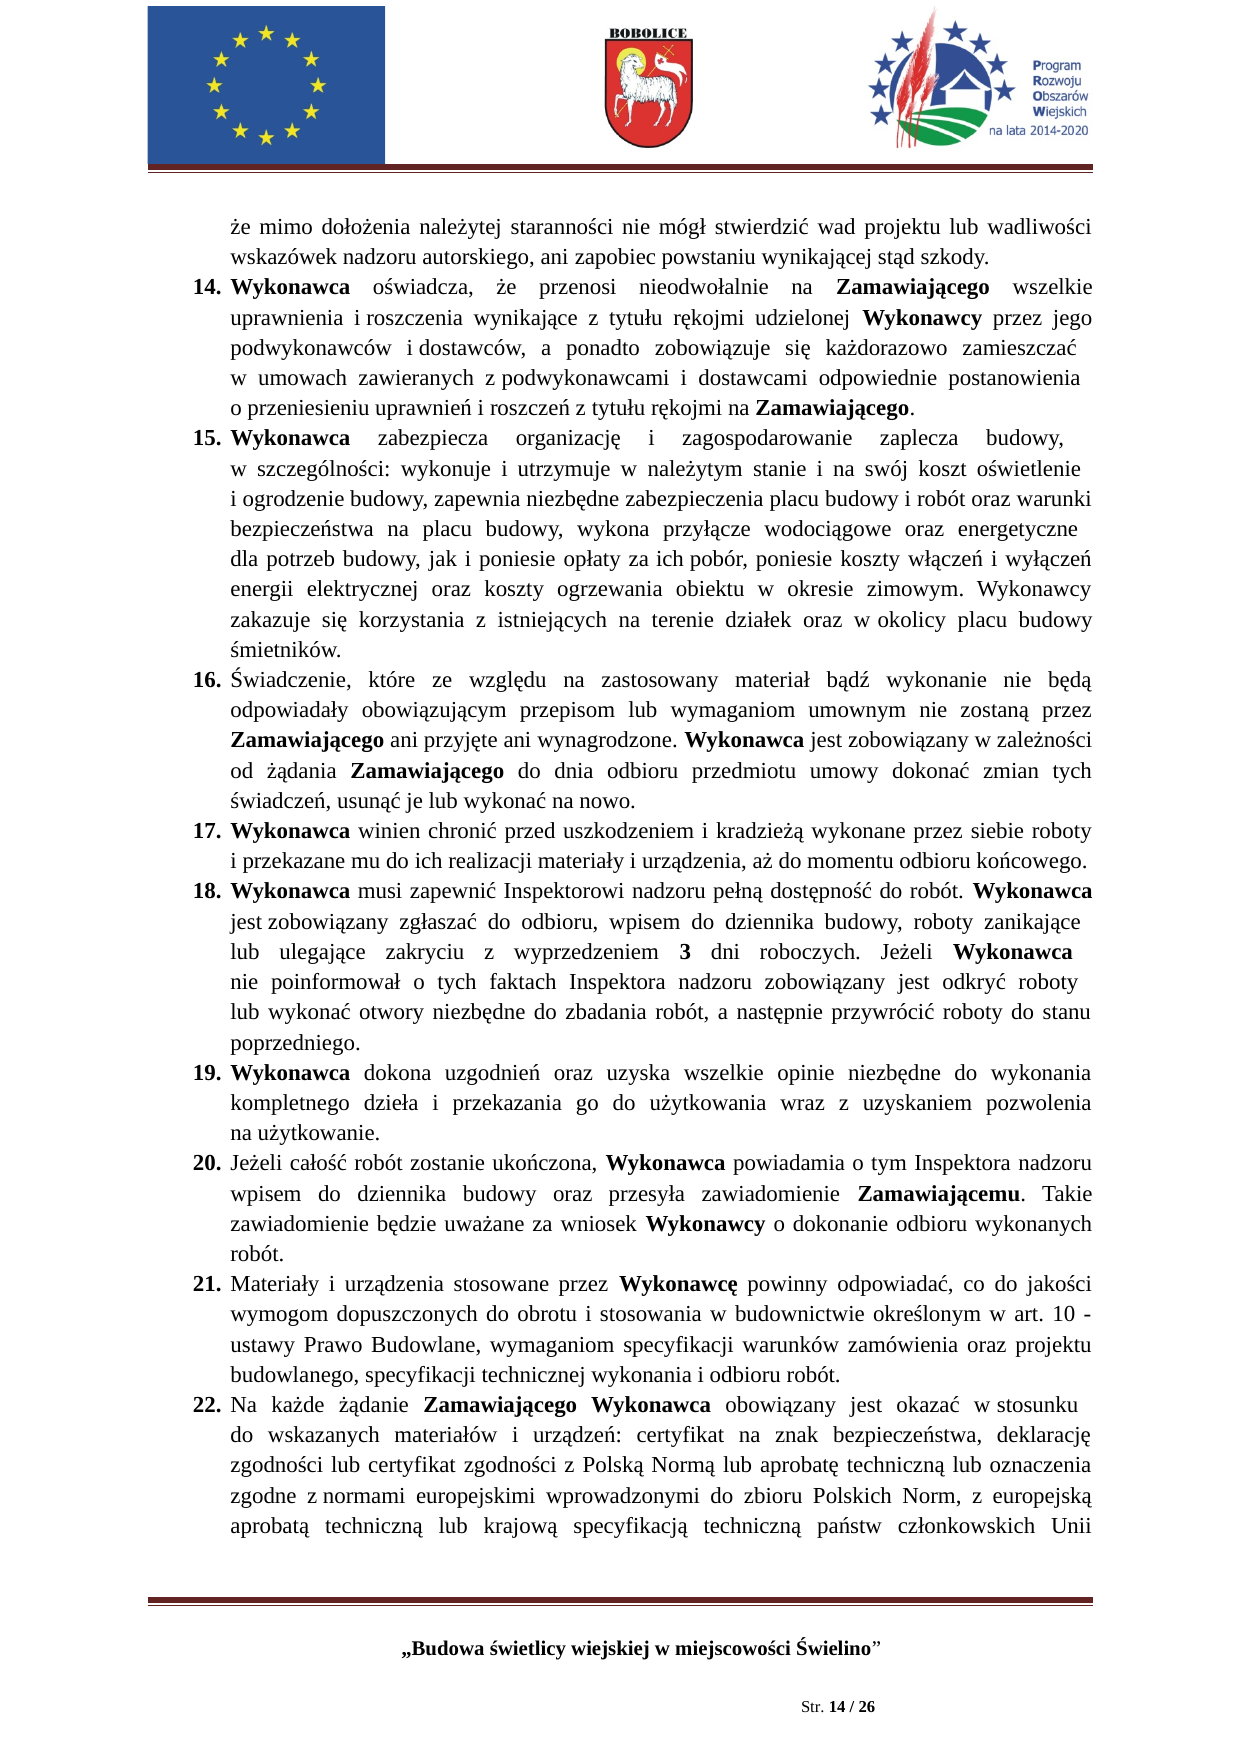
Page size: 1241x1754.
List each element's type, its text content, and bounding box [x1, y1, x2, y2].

list Wykonawca musi zapewnić Inspektorowi nadzoru pełną dostępność do robót. Wykonawca jest zobowiązany zgłaszać do odbioru, wpisem do dziennika budowy, roboty zanikające lub ulegające zakryciu z wyprzedzeniem 3 dni roboczych. Jeżeli Wykonawca nie poinformował o tych faktach Inspektora nadzoru zobowiązany jest odkryć roboty lub wykonać otwory niezbędne do zbadania robót, a następnie przywrócić roboty do stanu poprzedniego. [193, 877, 1093, 1055]
picture [147, 6, 1093, 164]
list Wykonawca oświadcza, że przenosi nieodwołalnie na Zamawiającego wszelkie uprawnienia i roszczenia wynikające z tytułu rękojmi udzielonej Wykonawcy przez jego podwykonawców i dostawców, a ponadto zobowiązuje się każdorazowo zamieszczać w umowach zawieranych z podwykonawcami i dostawcami odpowiednie postanowienia o przeniesieniu uprawnień i roszczeń z tytułu rękojmi na Zamawiającego. [193, 273, 1093, 421]
list Jeżeli całość robót zostanie ukończona, Wykonawca powiadamia o tym Inspektora nadzoru wpisem do dziennika budowy oraz przesyła zawiadomienie Zamawiającemu. Takie zawiadomienie będzie uważane za wniosek Wykonawcy o dokonanie odbioru wykonanych robót. [193, 1149, 1093, 1266]
list Materiały i urządzenia stosowane przez Wykonawcę powinny odpowiadać, co do jakości wymogom dopuszczonych do obrotu i stosowania w budownictwie określonym w art. 10 - ustawy Prawo Budowlane, wymaganiom specyfikacji warunków zamówienia oraz projektu budowlanego, specyfikacji technicznej wykonania i odbioru robót. [193, 1270, 1093, 1387]
list Świadczenie, które ze względu na zastosowany materiał bądź wykonanie nie będą odpowiadały obowiązującym przepisom lub wymaganiom umownym nie zostaną przez Zamawiającego ani przyjęte ani wynagrodzone. Wykonawca jest zobowiązany w zależności od żądania Zamawiającego do dnia odbioru przedmiotu umowy dokonać zmian tych świadczeń, usunąć je lub wykonać na nowo. [193, 666, 1093, 813]
list Wykonawca zabezpiecza organizację i zagospodarowanie zaplecza budowy, w szczególności: wykonuje i utrzymuje w należytym stanie i na swój koszt oświetlenie i ogrodzenie budowy, zapewnia niezbędne zabezpieczenia placu budowy i robót oraz warunki bezpieczeństwa na placu budowy, wykona przyłącze wodociągowe oraz energetyczne dla potrzeb budowy, jak i poniesie opłaty za ich pobór, poniesie koszty włączeń i wyłączeń energii elektrycznej oraz koszty ogrzewania obiektu w okresie zimowym. Wykonawcy zakazuje się korzystania z istniejących na terenie działek oraz w okolicy placu budowy śmietników. [193, 424, 1093, 662]
list Wykonawca winien chronić przed uszkodzeniem i kradzieżą wykonane przez siebie roboty i przekazane mu do ich realizacji materiały i urządzenia, aż do momentu odbioru końcowego. [193, 817, 1093, 874]
list Wykonawca dokona uzgodnień oraz uzyska wszelkie opinie niezbędne do wykonania kompletnego dzieła i przekazania go do użytkowania wraz z uzyskaniem pozwolenia na użytkowanie. [193, 1059, 1093, 1146]
